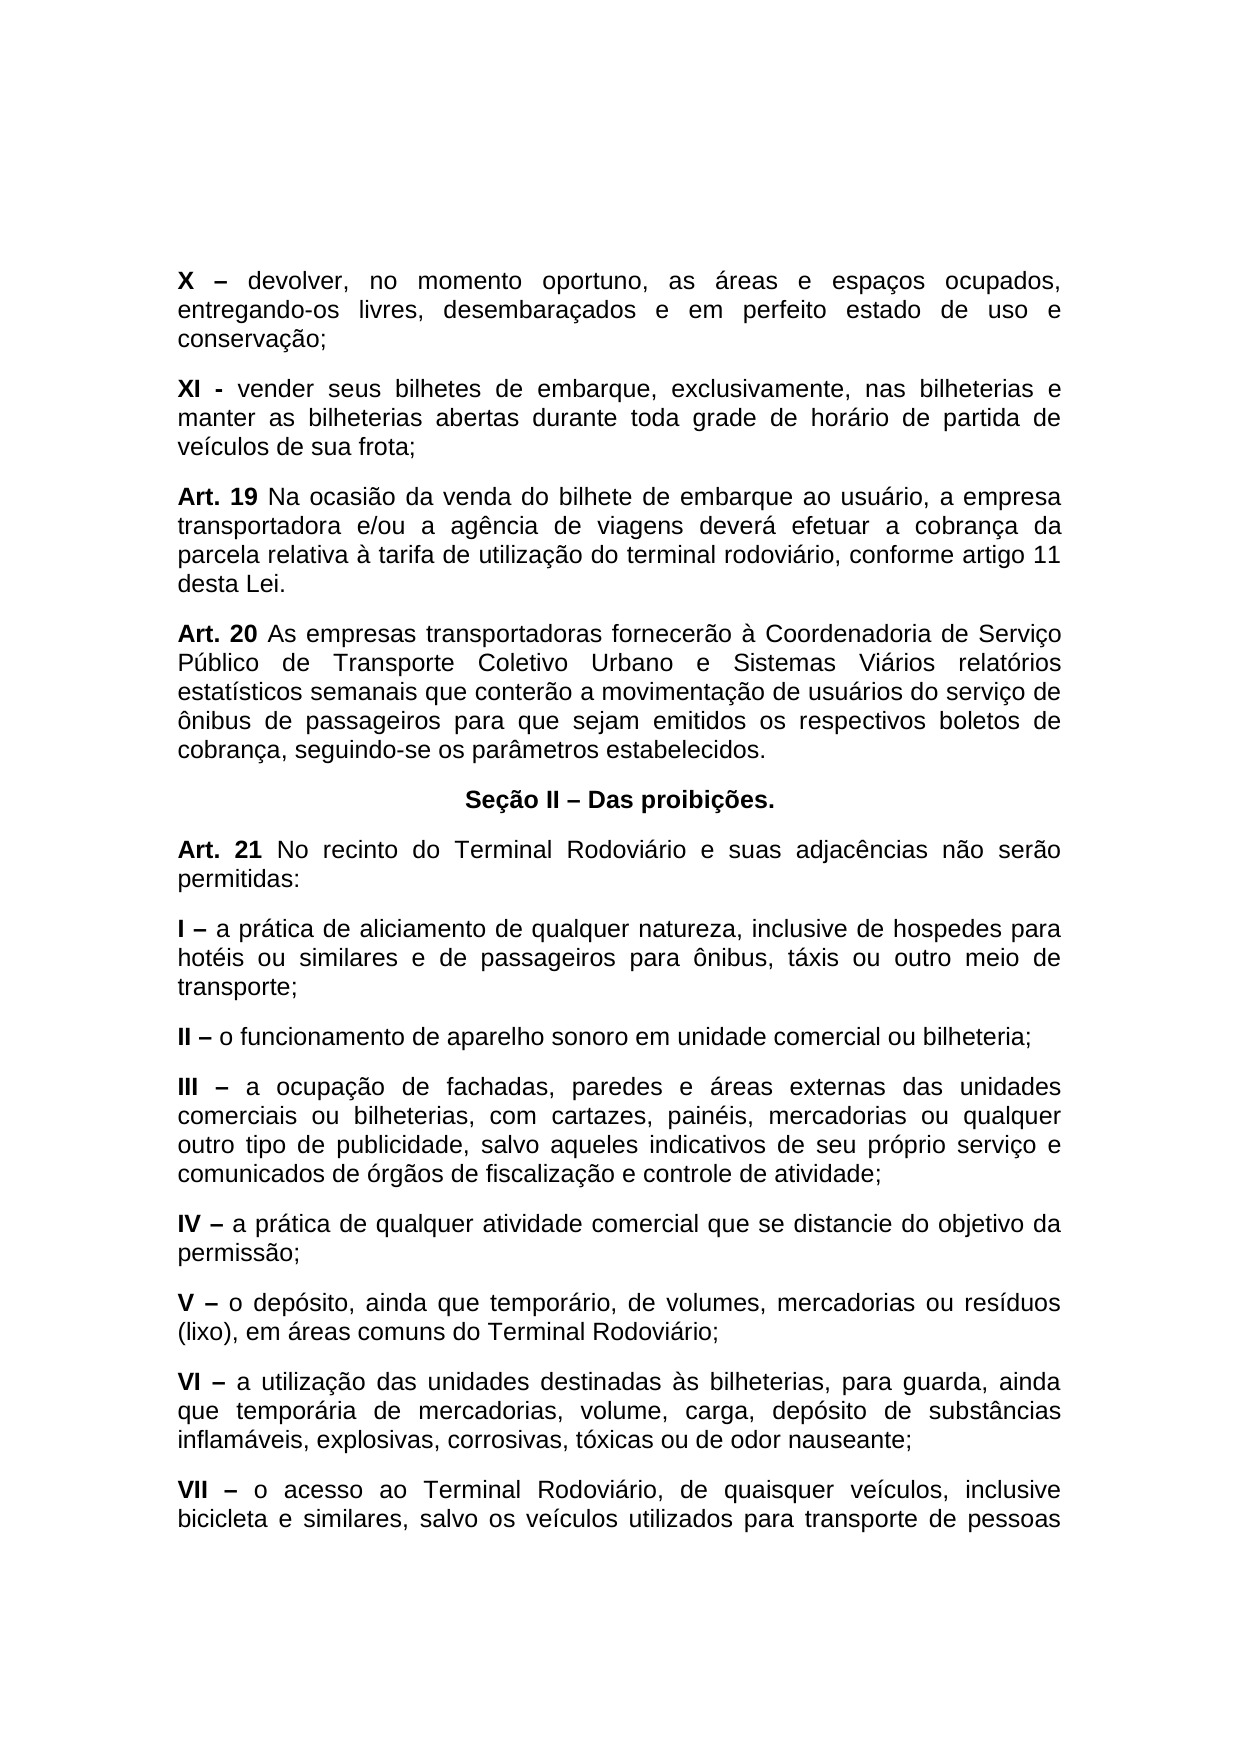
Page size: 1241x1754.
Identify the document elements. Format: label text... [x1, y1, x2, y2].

text VI – a utilização das unidades destinadas às bilheterias, para guarda, ainda que temporária de mercadorias, volume, carga, depósito de substâncias inflamáveis, explosivas, corrosivas, tóxicas ou de odor nauseante; [177, 1367, 1063, 1454]
text V – o depósito, ainda que temporário, de volumes, mercadorias ou resíduos (lixo), em áreas comuns do Terminal Rodoviário; [177, 1288, 1063, 1346]
text IV – a prática de qualquer atividade comercial que se distancie do objetivo da permissão; [177, 1209, 1063, 1267]
text I – a prática de aliciamento de qualquer natureza, inclusive de hospedes para hotéis ou similares e de passageiros para ônibus, táxis ou outro meio de transporte; [177, 914, 1063, 1001]
text Art. 21 No recinto do Terminal Rodoviário e suas adjacências não serão permitidas: [177, 835, 1063, 893]
text XI - vender seus bilhetes de embarque, exclusivamente, nas bilheterias e manter as bilheterias abertas durante toda grade de horário de partida de veículos de sua frota; [177, 374, 1063, 461]
text Art. 20 As empresas transportadoras fornecerão à Coordenadoria de Serviço Público de Transporte Coletivo Urbano e Sistemas Viários relatórios estatísticos semanais que conterão a movimentação de usuários do serviço de ônibus de passageiros para que sejam emitidos os respectivos boletos de cobrança, seguindo-se os parâmetros estabelecidos. [177, 619, 1063, 764]
text Art. 19 Na ocasião da venda do bilhete de embarque ao usuário, a empresa transportadora e/ou a agência de viagens deverá efetuar a cobrança da parcela relativa à tarifa de utilização do terminal rodoviário, conforme artigo 11 desta Lei. [177, 482, 1063, 598]
text X – devolver, no momento oportuno, as áreas e espaços ocupados, entregando-os livres, desembaraçados e em perfeito estado de uso e conservação; [177, 266, 1063, 353]
text II – o funcionamento de aparelho sonoro em unidade comercial ou bilheteria; [177, 1022, 1063, 1051]
text III – a ocupação de fachadas, paredes e áreas externas das unidades comerciais ou bilheterias, com cartazes, painéis, mercadorias ou qualquer outro tipo de publicidade, salvo aqueles indicativos de seu próprio serviço e comunicados de órgãos de fiscalização e controle de atividade; [177, 1072, 1063, 1188]
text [177, 1475, 1063, 1533]
text Seção II – Das proibições. [177, 785, 1063, 814]
